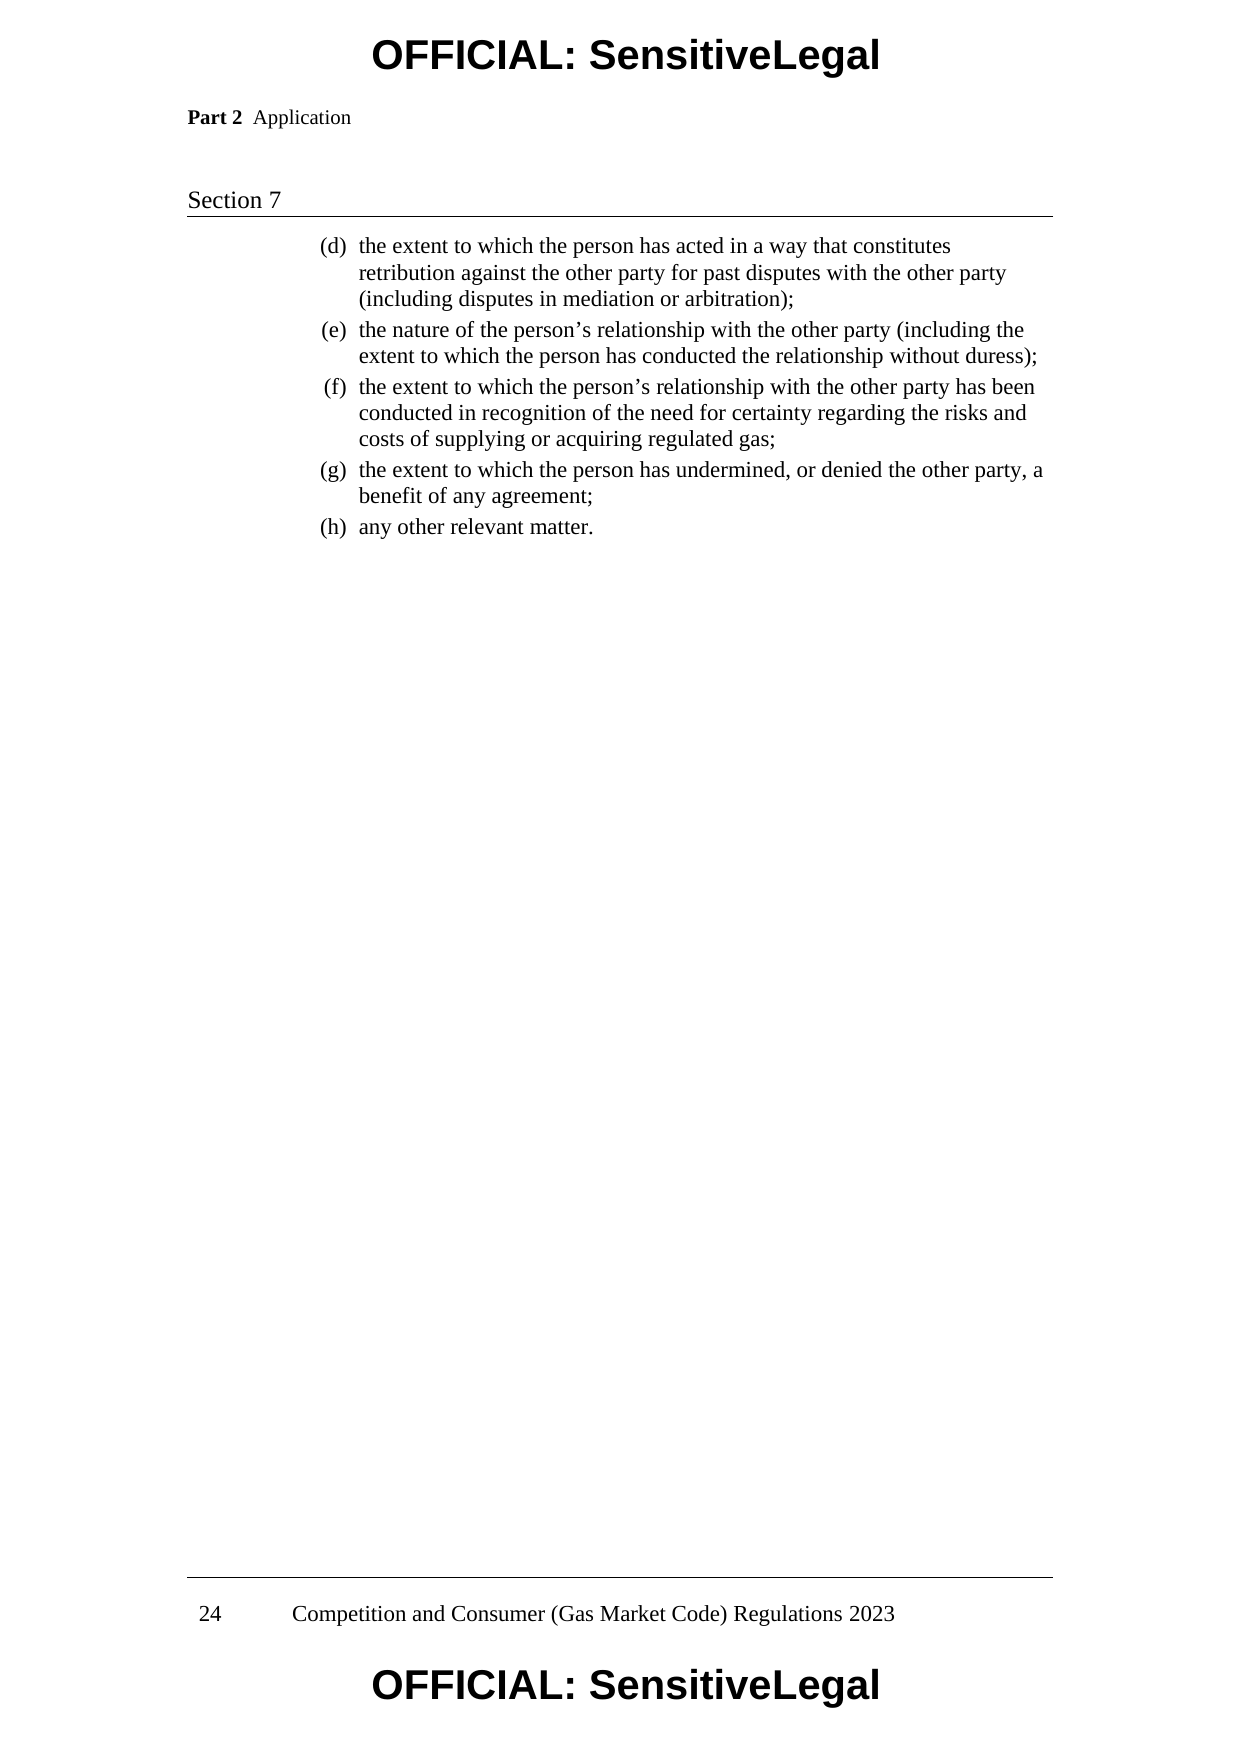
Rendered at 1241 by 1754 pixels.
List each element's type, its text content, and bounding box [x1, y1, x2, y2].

text (f) the extent to which the person’s relationship with the other party has been conducted in recognition of the need for certainty regarding the risks and costs of supplying or acquiring regulated gas; [187, 373, 1053, 452]
text (e) the nature of the person’s relationship with the other party (including the extent to which the person has conducted the relationship without duress); [187, 316, 1053, 368]
text (d) the extent to which the person has acted in a way that constitutes retribution against the other party for past disputes with the other party (including disputes in mediation or arbitration); [187, 233, 1053, 312]
text (h) any other relevant matter. [187, 513, 1053, 539]
text (g) the extent to which the person has undermined, or denied the other party, a benefit of any agreement; [187, 456, 1053, 509]
